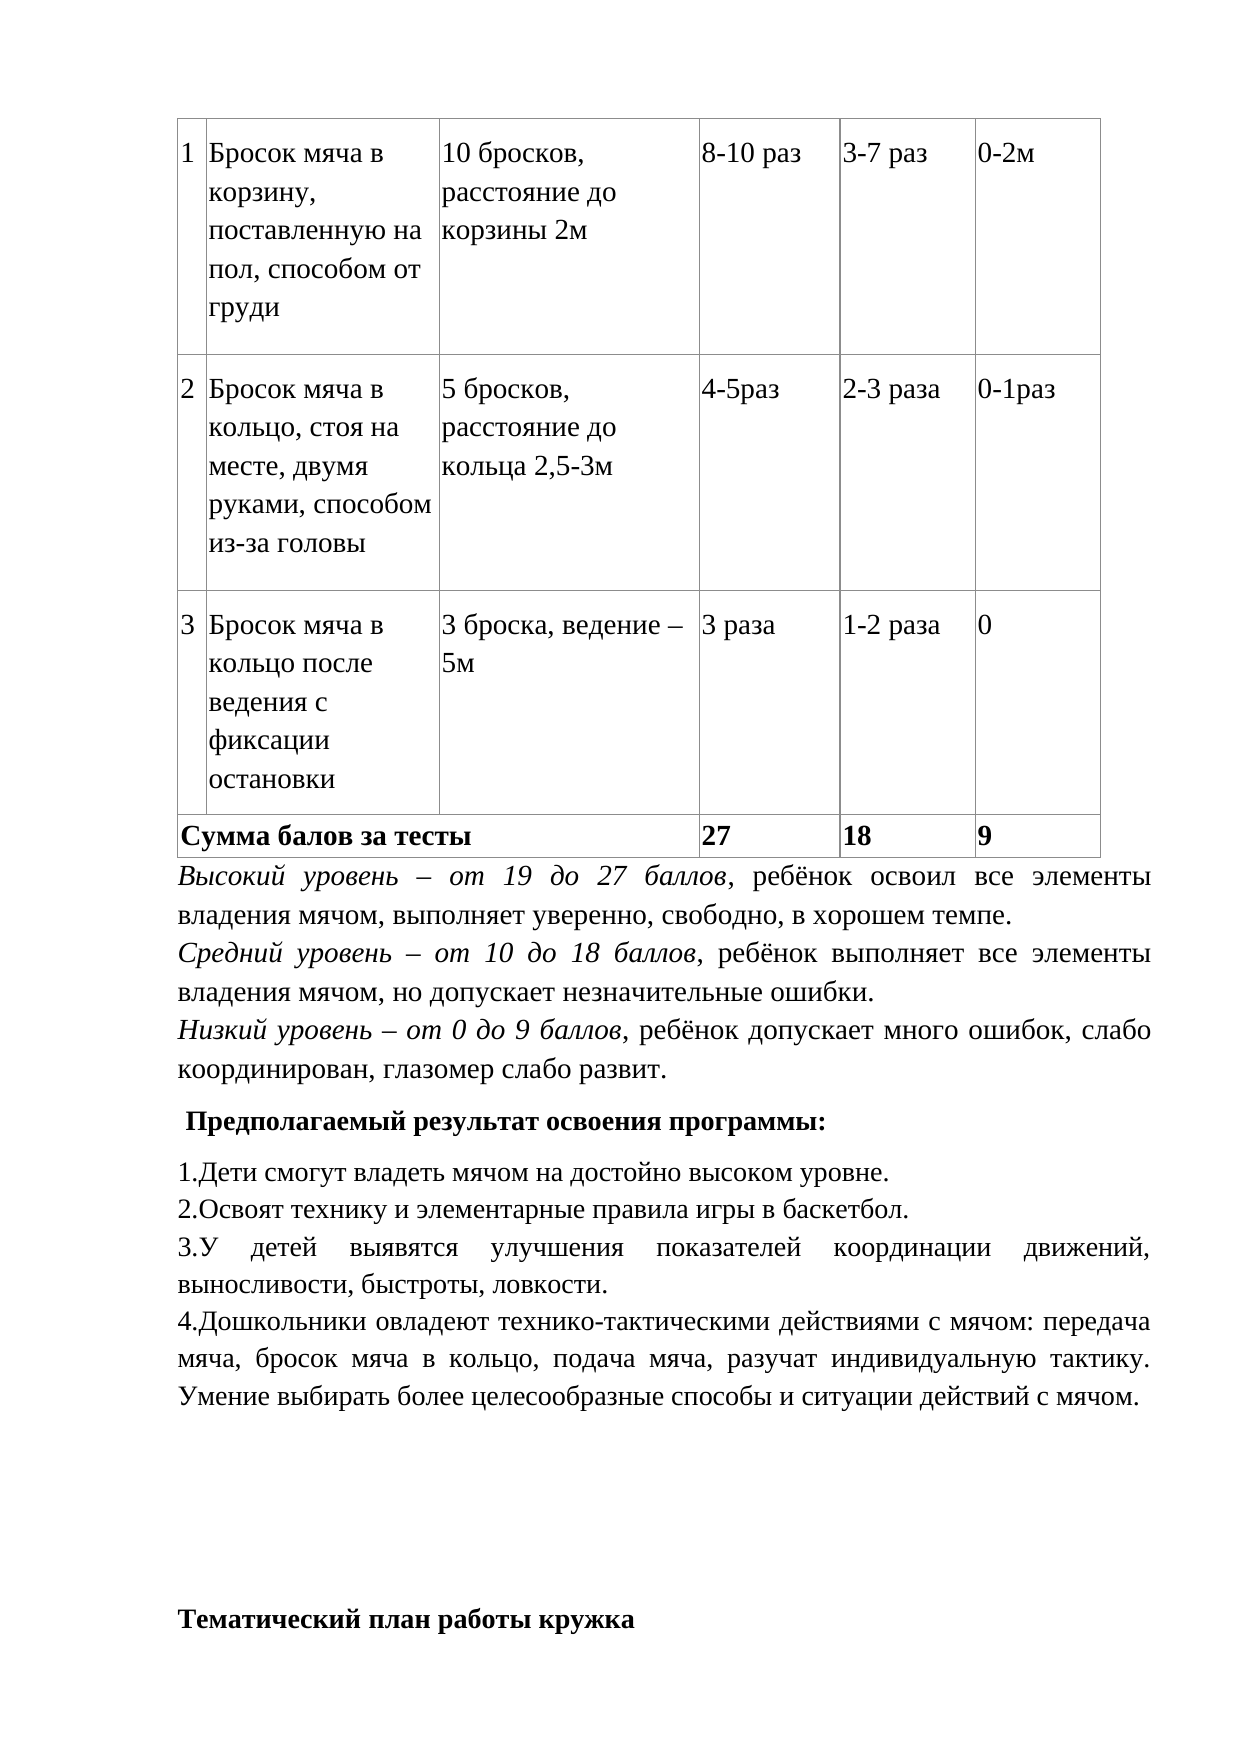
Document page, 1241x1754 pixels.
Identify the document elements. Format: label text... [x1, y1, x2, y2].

table_cell 0 [976, 591, 1100, 814]
table_cell 5 бросков, расстояние до кольца 2,5-3м [440, 355, 699, 590]
table_cell 8-10 раз [700, 119, 839, 354]
text 4.Дошкольники овладеют технико-тактическими действиями с мячом: передача мяча, бросок мяча в кольцо, подача мяча, разучат индивидуальную тактику. Умение выбирать более целесообразные способы и ситуации действий с мячом. [177, 1304, 1152, 1411]
table_cell 1-2 раза [841, 591, 975, 814]
table_cell 27 [700, 815, 839, 857]
table_cell Сумма балов за тесты [178, 815, 699, 857]
table_cell Бросок мяча в кольцо, стоя на месте, двумя руками, способом из-за головы [207, 355, 439, 590]
table_cell 3 [178, 591, 206, 814]
table_cell 2 [178, 355, 206, 590]
text Средний уровень – от 10 до 18 баллов, ребёнок выполняет все элементы владения мячом, но допускает незначительные ошибки. [177, 935, 1152, 1007]
text 2.Освоят технику и элементарные правила игры в баскетбол. [177, 1193, 1152, 1225]
table_cell 18 [841, 815, 975, 857]
table_cell 9 [976, 815, 1100, 857]
text Высокий уровень – от 19 до 27 баллов, ребёнок освоил все элементы владения мячом, выполняет уверенно, свободно, в хорошем темпе. [177, 858, 1152, 930]
text 3.У детей выявятся улучшения показателей координации движений, выносливости, быстроты, ловкости. [177, 1230, 1152, 1299]
table_cell 3 раза [700, 591, 839, 814]
table_cell 1 [178, 119, 206, 354]
table_cell 2-3 раза [841, 355, 975, 590]
table_cell 4-5раз [700, 355, 839, 590]
table_cell 10 бросков, расстояние до корзины 2м [440, 119, 699, 354]
table_cell Бросок мяча в кольцо после ведения с фиксации остановки [207, 591, 439, 814]
text Предполагаемый результат освоения программы: [177, 1103, 1152, 1137]
table_cell 0-1раз [976, 355, 1100, 590]
table_cell 0-2м [976, 119, 1100, 354]
table_cell 3-7 раз [841, 119, 975, 354]
text Тематический план работы кружка [177, 1602, 1152, 1634]
table_cell Бросок мяча в корзину, поставленную на пол, способом от груди [207, 119, 439, 354]
text Низкий уровень – от 0 до 9 баллов, ребёнок допускает много ошибок, слабо координирован, глазомер слабо развит. [177, 1012, 1152, 1084]
table_cell 3 броска, ведение – 5м [440, 591, 699, 814]
text 1.Дети смогут владеть мячом на достойно высоком уровне. [177, 1155, 1152, 1188]
